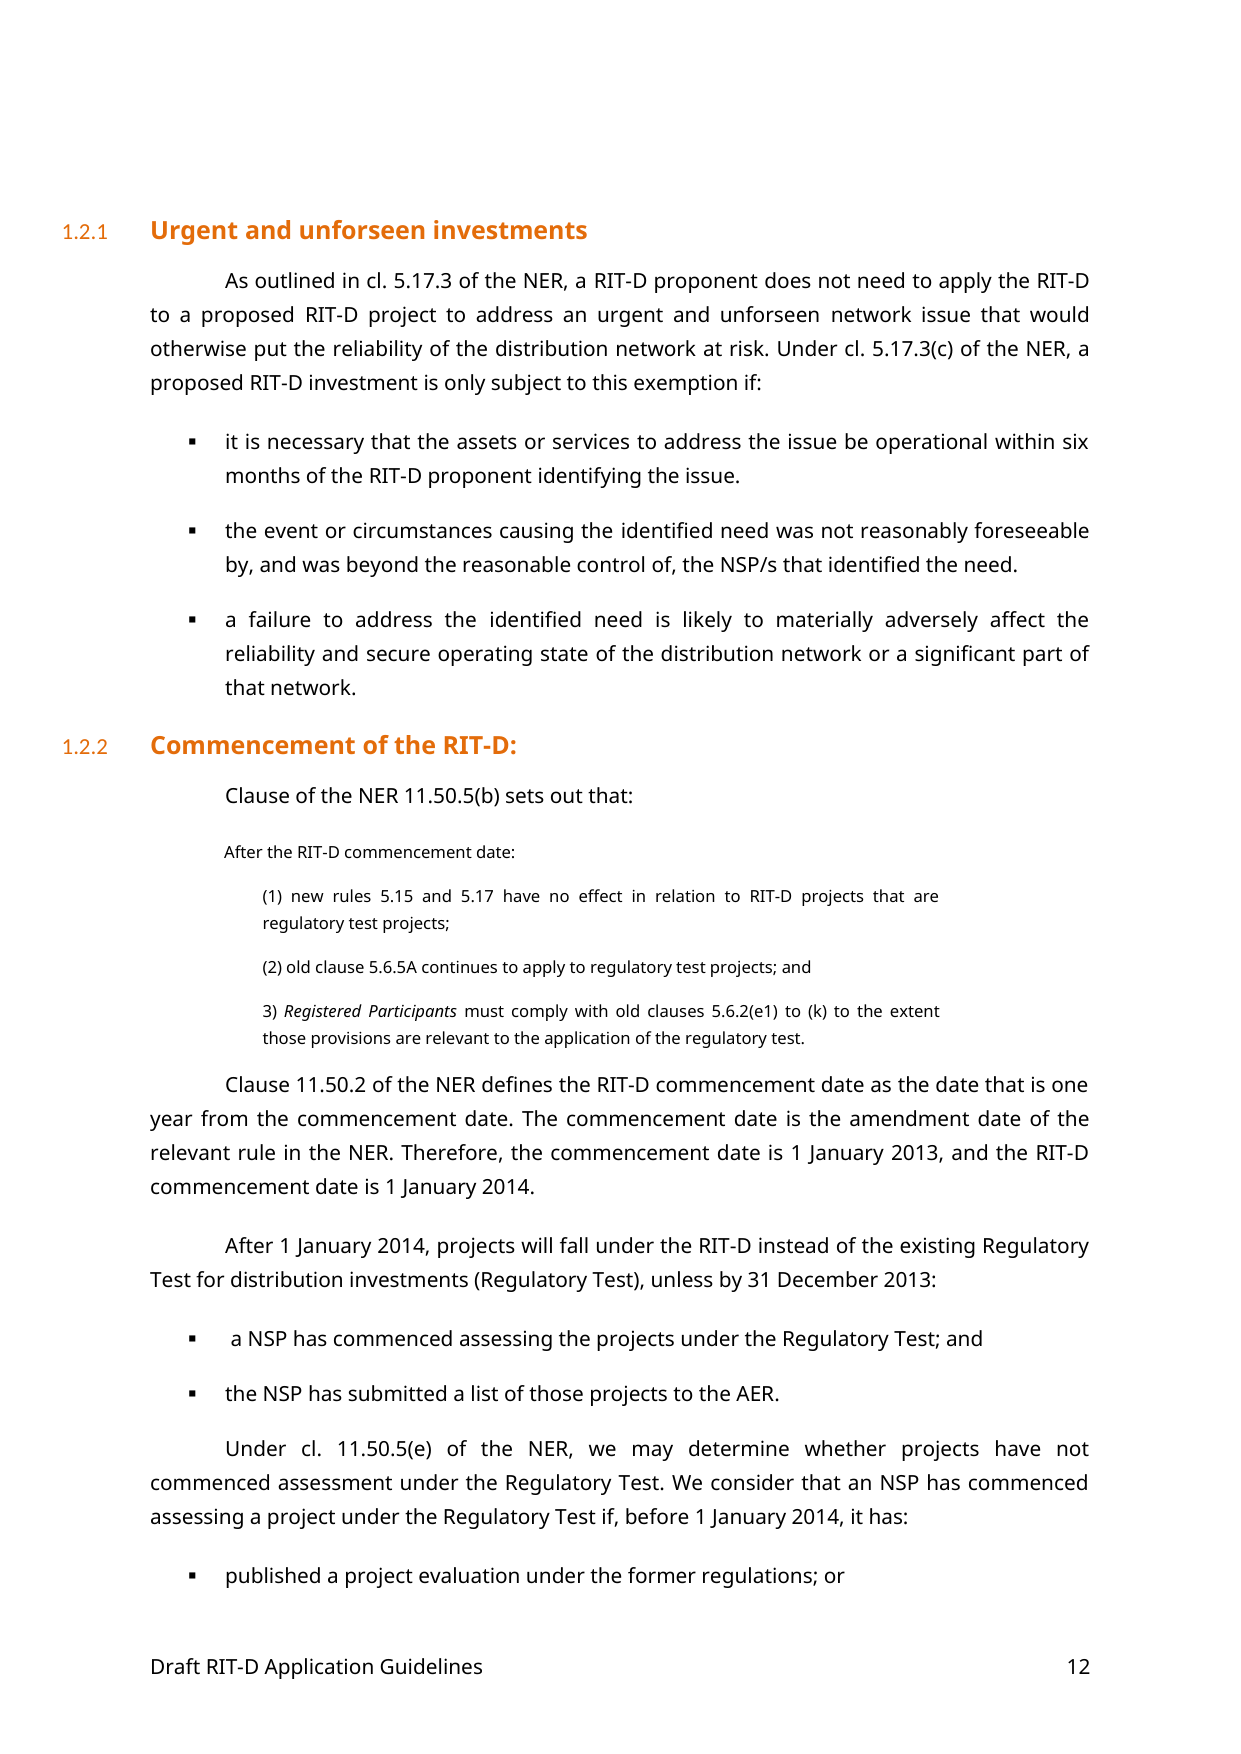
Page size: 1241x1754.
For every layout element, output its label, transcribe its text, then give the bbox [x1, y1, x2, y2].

list a NSP has commenced assessing the projects under the Regulatory Test; and [187, 1324, 1090, 1353]
subtitle Urgent and unforseen investments [61, 212, 1090, 247]
subtitle Commencement of the RIT-D: [61, 728, 1090, 762]
list Under cl. 11.50.5(e) of the NER, we may determine whether projects have not commenced assessment under the Regulatory Test. We consider that an NSP has commenced assessing a project under the Regulatory Test if, before 1 January 2014, it has: [150, 1434, 1090, 1531]
list a failure to address the identified need is likely to materially adversely affect the reliability and secure operating state of the distribution network or a significant part of that network. [187, 605, 1090, 702]
list it is necessary that the assets or services to address the issue be operational within six months of the RIT-D proponent identifying the issue. [187, 427, 1090, 489]
text Clause 11.50.2 of the NER defines the RIT-D commencement date as the date that is one year from the commencement date. The commencement date is the amendment date of the relevant rule in the NER. Therefore, the commencement date is 1 January 2013, and the RIT-D commencement date is 1 January 2014. [150, 1070, 1090, 1201]
text (1) new rules 5.15 and 5.17 have no effect in relation to RIT-D projects that are regulatory test projects; [262, 884, 940, 934]
list the event or circumstances causing the identified need was not reasonably foreseeable by, and was beyond the reasonable control of, the NSP/s that identified the need. [187, 516, 1090, 578]
list the NSP has submitted a list of those projects to the AER. [187, 1379, 1090, 1408]
text Clause of the NER 11.50.5(b) sets out that: [150, 781, 1090, 810]
text 3) Registered Participants must comply with old clauses 5.6.2(e1) to (k) to the extent those provisions are relevant to the application of the regulatory test. [262, 999, 940, 1049]
text After the RIT-D commencement date: [224, 840, 1015, 863]
text (2) old clause 5.6.5A continues to apply to regulatory test projects; and [262, 955, 940, 978]
list published a project evaluation under the former regulations; or [187, 1562, 1090, 1590]
text As outlined in cl. 5.17.3 of the NER, a RIT-D proponent does not need to apply the RIT-D to a proposed RIT-D project to address an urgent and unforseen network issue that would otherwise put the reliability of the distribution network at risk. Under cl. 5.17.3(c) of the NER, a proposed RIT-D investment is only subject to this exemption if: [150, 266, 1090, 396]
text After 1 January 2014, projects will fall under the RIT-D instead of the existing Regulatory Test for distribution investments (Regulatory Test), unless by 31 December 2013: [150, 1231, 1090, 1294]
